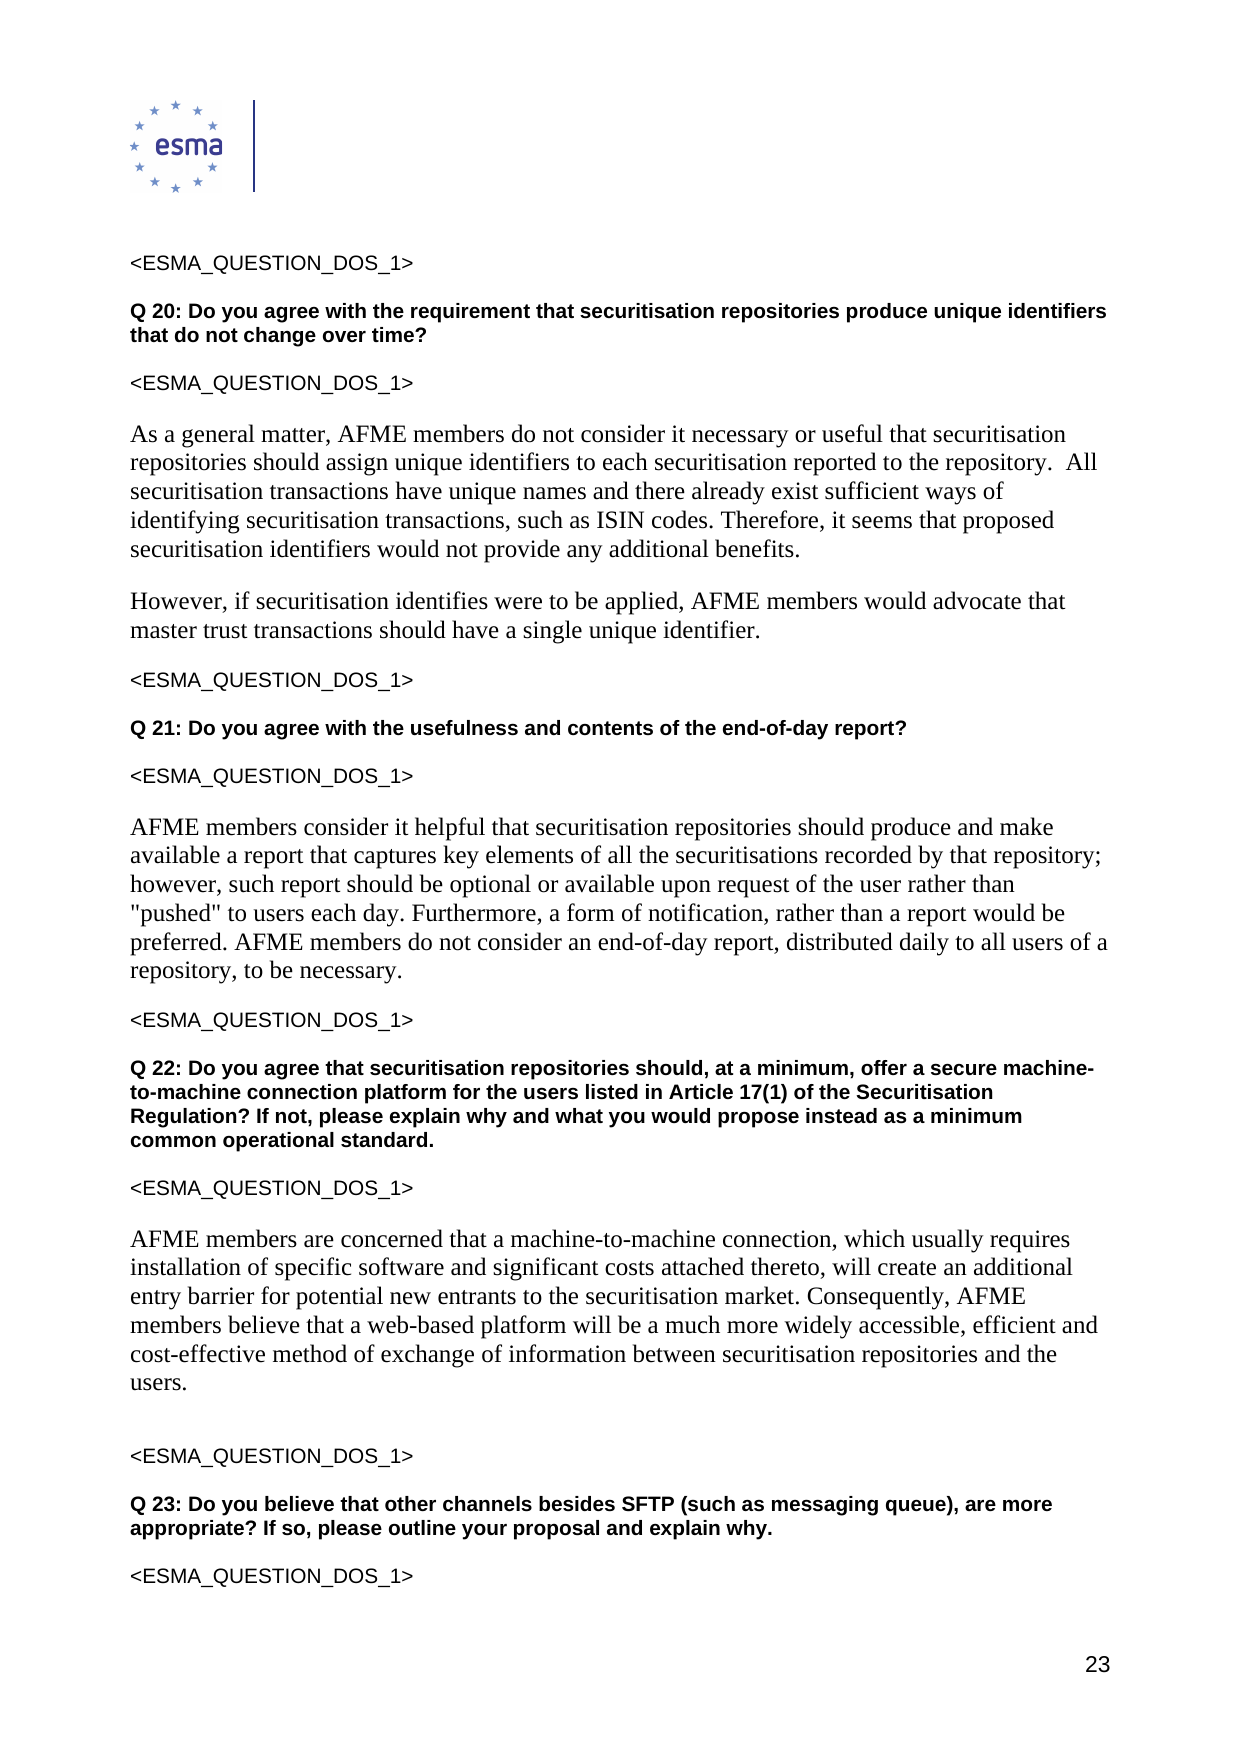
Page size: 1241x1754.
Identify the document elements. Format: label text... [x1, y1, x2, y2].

text AFME members are concerned that a machine-to-machine connection, which usually requires installation of specific software and significant costs attached thereto, will create an additional entry barrier for potential new entrants to the securitisation market. Consequently, AFME members believe that a web-based platform will be a much more widely accessible, efficient and cost-effective method of exchange of information between securitisation repositories and the users. [130, 1224, 1110, 1420]
text <ESMA_QUESTION_DOS_1> [130, 1444, 1110, 1468]
text <ESMA_QUESTION_DOS_1> [130, 251, 1110, 275]
text <ESMA_QUESTION_DOS_1> [130, 668, 1110, 692]
text However, if securitisation identifies were to be applied, AFME members would advocate that master trust transactions should have a single unique identifier. [130, 586, 1110, 644]
text Q 23: Do you believe that other channels besides SFTP (such as messaging queue), are more appropriate? If so, please outline your proposal and explain why. [130, 1492, 1110, 1540]
text Q 22: Do you agree that securitisation repositories should, at a minimum, offer a secure machine-to-machine connection platform for the users listed in Article 17(1) of the Securitisation Regulation? If not, please explain why and what you would propose instead as a minimum common operational standard. [130, 1056, 1110, 1152]
text <ESMA_QUESTION_DOS_1> [130, 1176, 1110, 1200]
list As a general matter, AFME members do not consider it necessary or useful that securitisation repositories should assign unique identifiers to each securitisation reported to the repository. All securitisation transactions have unique names and there already exist sufficient ways of identifying securitisation transactions, such as ISIN codes. Therefore, it seems that proposed securitisation identifiers would not provide any additional benefits. [130, 419, 1110, 586]
text <ESMA_QUESTION_DOS_1> [130, 1008, 1110, 1032]
text <ESMA_QUESTION_DOS_1> [130, 371, 1110, 395]
text <ESMA_QUESTION_DOS_1> [130, 1564, 1110, 1588]
text Q 20: Do you agree with the requirement that securitisation repositories produce unique identifiers that do not change over time? [130, 299, 1110, 347]
text Q 21: Do you agree with the usefulness and contents of the end-of-day report? [130, 716, 1110, 740]
picture [129, 100, 223, 193]
text AFME members consider it helpful that securitisation repositories should produce and make available a report that captures key elements of all the securitisations recorded by that repository; however, such report should be optional or available upon request of the user rather than "pushed" to users each day. Furthermore, a form of notification, rather than a report would be preferred. AFME members do not consider an end-of-day report, distributed daily to all users of a repository, to be necessary. [130, 812, 1110, 984]
text <ESMA_QUESTION_DOS_1> [130, 764, 1110, 788]
